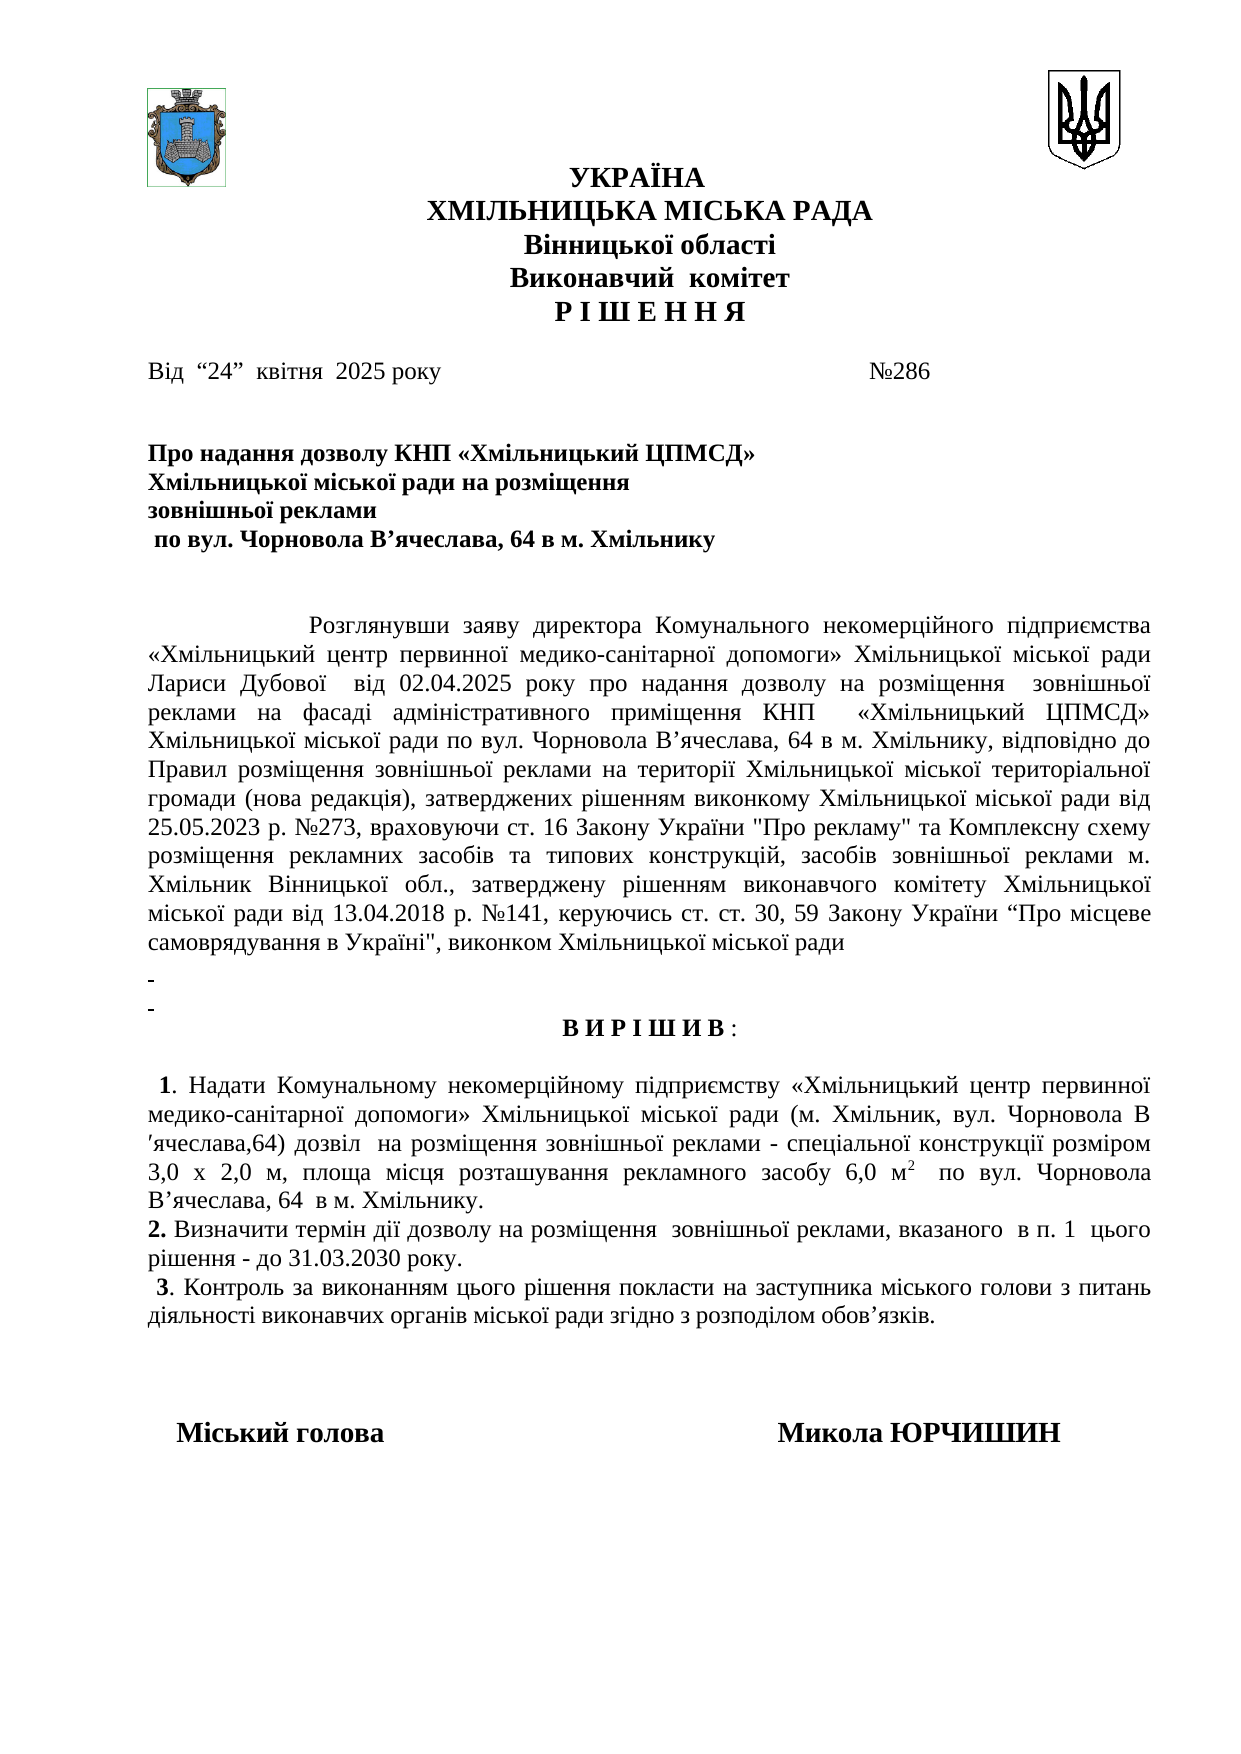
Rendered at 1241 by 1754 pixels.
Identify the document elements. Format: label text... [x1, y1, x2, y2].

text Виконавчий комітет [148, 260, 1152, 294]
text В И Р І Ш И В : [148, 1013, 1152, 1042]
text Міський голова Микола ЮРЧИШИН [148, 1415, 1152, 1449]
picture [147, 88, 226, 187]
text 3. Контроль за виконанням цього рішення покласти на заступника міського голови з питань діяльності виконавчих органів міської ради згідно з розподілом обов’язків. [148, 1272, 1152, 1329]
text Розглянувши заяву директора Комунального некомерційного підприємства «Хмільницький центр первинної медико-санітарної допомоги» Хмільницької міської ради Лариси Дубової від 02.04.2025 року про надання дозволу на розміщення зовнішньої реклами на фасаді адміністративного приміщення КНП «Хмільницький ЦПМСД» Хмільницької міської ради по вул. Чорновола В’ячеслава, 64 в м. Хмільнику, відповідно до Правил розміщення зовнішньої реклами на території Хмільницької міської територіальної громади (нова редакція), затверджених рішенням виконкому Хмільницької міської ради від 25.05.2023 р. №273, враховуючи ст. 16 Закону України "Про рекламу" та Комплексну схему розміщення рекламних засобів та типових конструкцій, засобів зовнішньої реклами м. Хмільник Вінницької обл., затверджену рішенням виконавчого комітету Хмільницької міської ради від 13.04.2018 р. №141, керуючись ст. ст. 30, 59 Закону України “Про місцеве самоврядування в Україні", виконком Хмільницької міської ради [148, 610, 1152, 955]
text УКРАЇНА [148, 88, 1152, 193]
picture [1047, 69, 1121, 170]
text ХМІЛЬНИЦЬКА МІСЬКА РАДА [148, 193, 1152, 227]
text по вул. Чорновола В’ячеслава, 64 в м. Хмільнику [148, 524, 1152, 553]
text Хмільницької міської ради на розміщення [148, 467, 1152, 495]
text зовнішньої реклами [148, 495, 1152, 524]
text 2. Визначити термін дії дозволу на розміщення зовнішньої реклами, вказаного в п. 1 цього рішення - до 31.03.2030 року. [148, 1214, 1152, 1272]
text Вінницької області [148, 227, 1152, 260]
text Про надання дозволу КНП «Хмільницький ЦПМСД» [148, 438, 1152, 467]
text Р І Ш Е Н Н Я [148, 294, 1152, 327]
text 1. Надати Комунальному некомерційному підприємству «Хмільницький центр первинної медико-санітарної допомоги» Хмільницької міської ради (м. Хмільник, вул. Чорновола В′ячеслава,64) дозвіл на розміщення зовнішньої реклами - спеціальної конструкції розміром 3,0 х 2,0 м, площа місця розташування рекламного засобу 6,0 м2 по вул. Чорновола В’ячеслава, 64 в м. Хмільнику. [148, 1070, 1152, 1214]
text Від “24” квітня 2025 року №286 [148, 356, 1152, 385]
